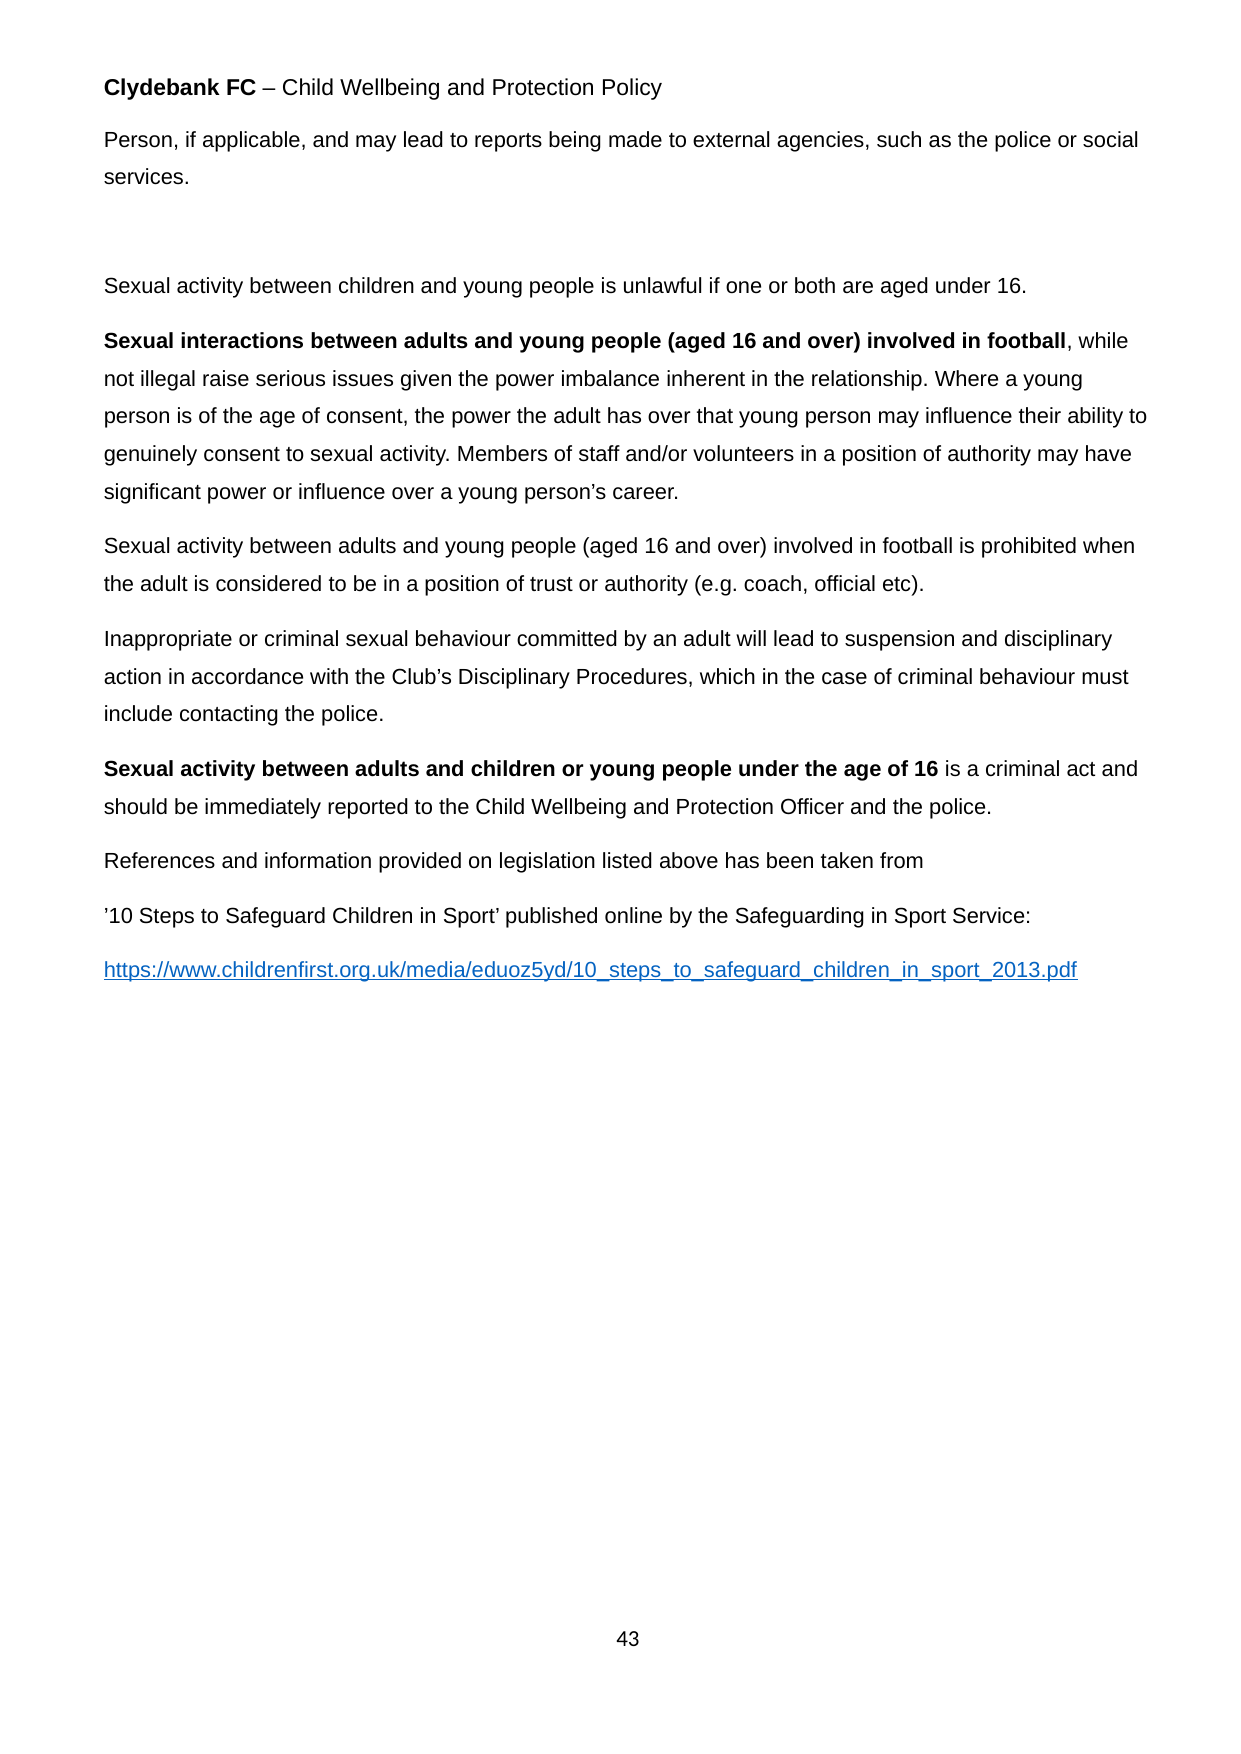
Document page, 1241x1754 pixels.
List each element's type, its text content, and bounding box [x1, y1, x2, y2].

text Sexual activity between adults and children or young people under the age of 16 is a criminal act and should be immediately reported to the Child Wellbeing and Protection Officer and the police. [103, 756, 1152, 819]
text Sexual activity between adults and young people (aged 16 and over) involved in football is prohibited when the adult is considered to be in a position of trust or authority (e.g. coach, official etc). [103, 533, 1152, 596]
text Sexual interactions between adults and young people (aged 16 and over) involved in football, while not illegal raise serious issues given the power imbalance inherent in the relationship. Where a young person is of the age of consent, the power the adult has over that young person may influence their ability to genuinely consent to sexual activity. Members of staff and/or volunteers in a position of authority may have significant power or influence over a young person’s career. [103, 328, 1152, 504]
text Inappropriate or criminal sexual behaviour committed by an adult will lead to suspension and disciplinary action in accordance with the Club’s Disciplinary Procedures, which in the case of criminal behaviour must include contacting the police. [103, 626, 1152, 727]
text References and information provided on legislation listed above has been taken from [103, 848, 1152, 873]
text Sexual activity between children and young people is unlawful if one or both are aged under 16. [103, 273, 1152, 298]
text https://www.childrenfirst.org.uk/media/eduoz5yd/10_steps_to_safeguard_children_in_sport_2013.pdf [103, 957, 1152, 982]
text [103, 126, 1152, 189]
text ’10 Steps to Safeguard Children in Sport’ published online by the Safeguarding in Sport Service: [103, 903, 1152, 928]
